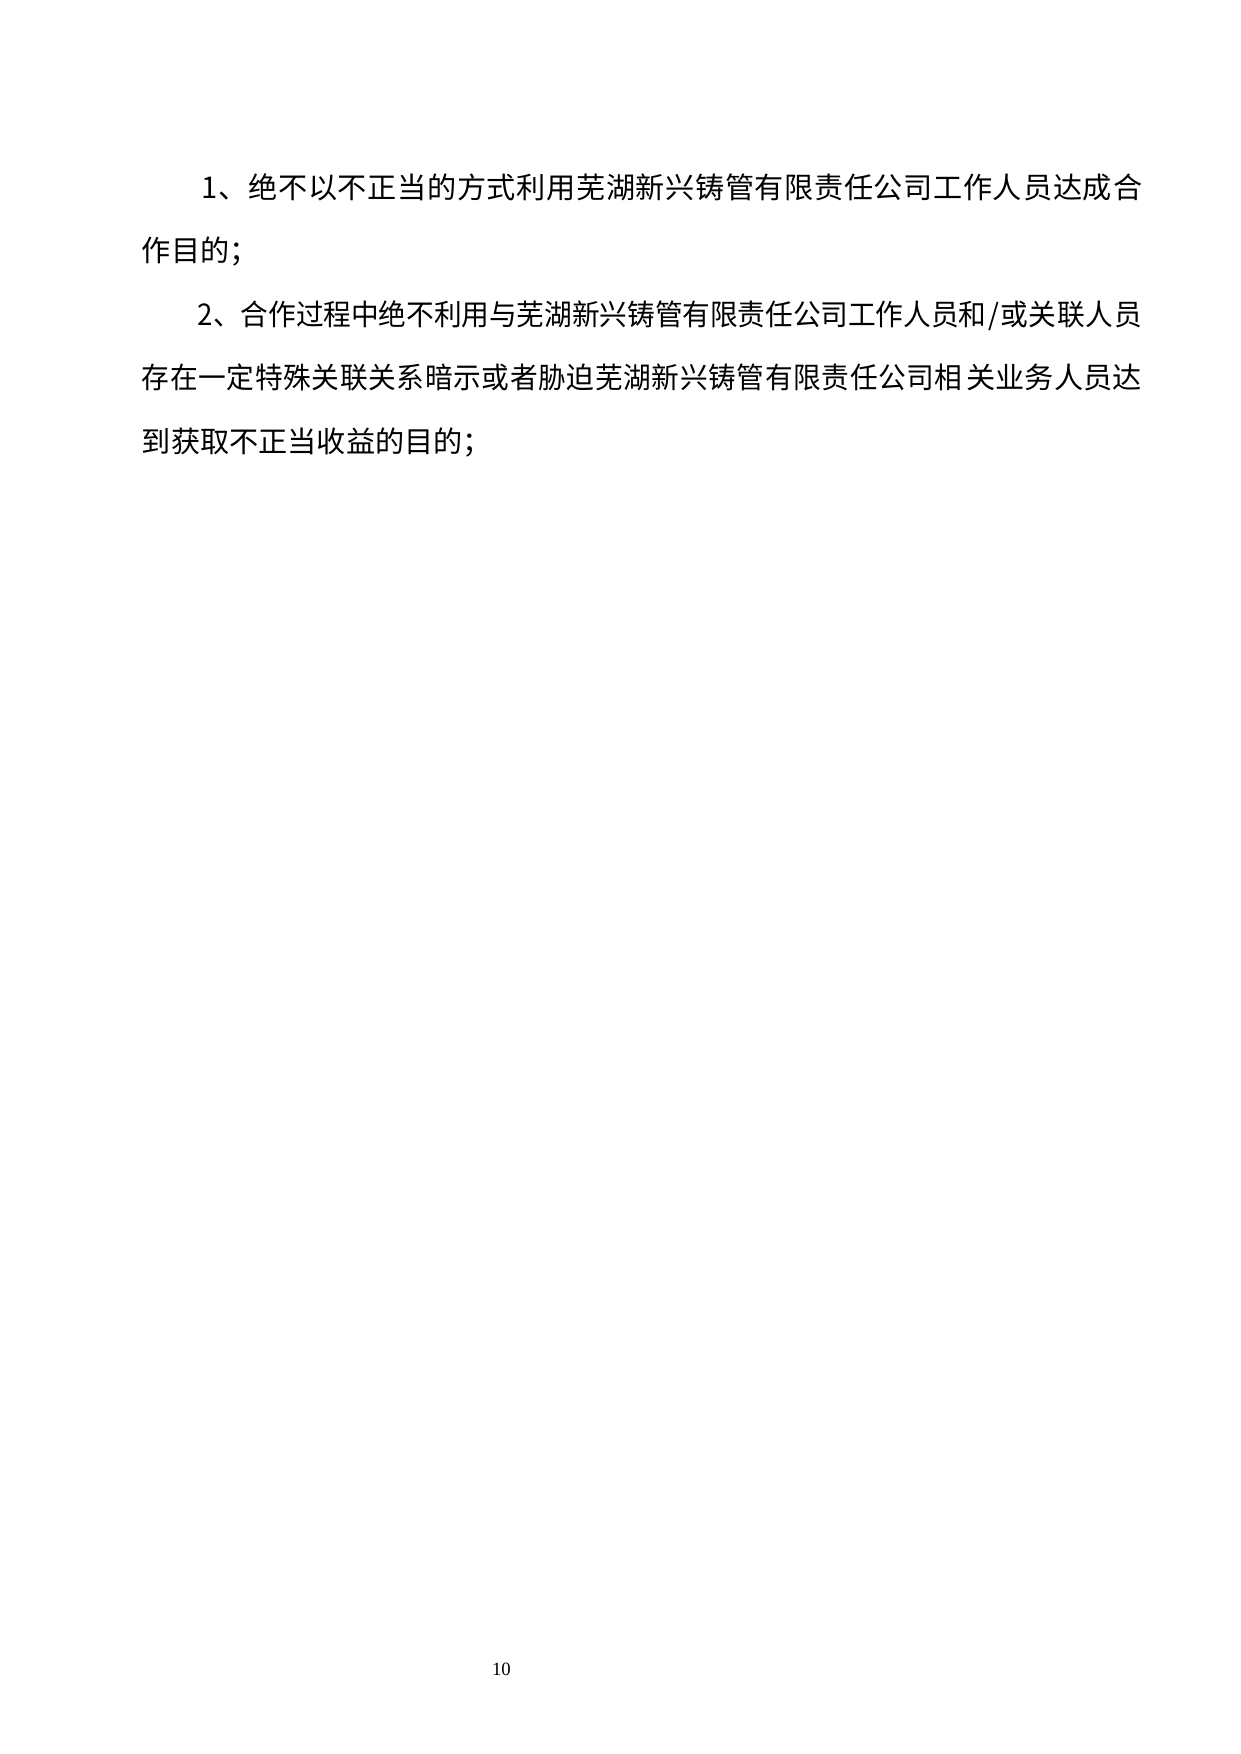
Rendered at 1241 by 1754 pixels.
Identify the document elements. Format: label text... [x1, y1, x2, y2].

text 1、绝不以不正当的方式利用芜湖新兴铸管有限责任公司工作人员达成合作目的； [142, 164, 1142, 270]
text 2、合作过程中绝不利用与芜湖新兴铸管有限责任公司工作人员和/或关联人员存在一定特殊关联关系暗示或者胁迫芜湖新兴铸管有限责任公司相关业务人员达到获取不正当收益的目的； [142, 291, 1142, 461]
